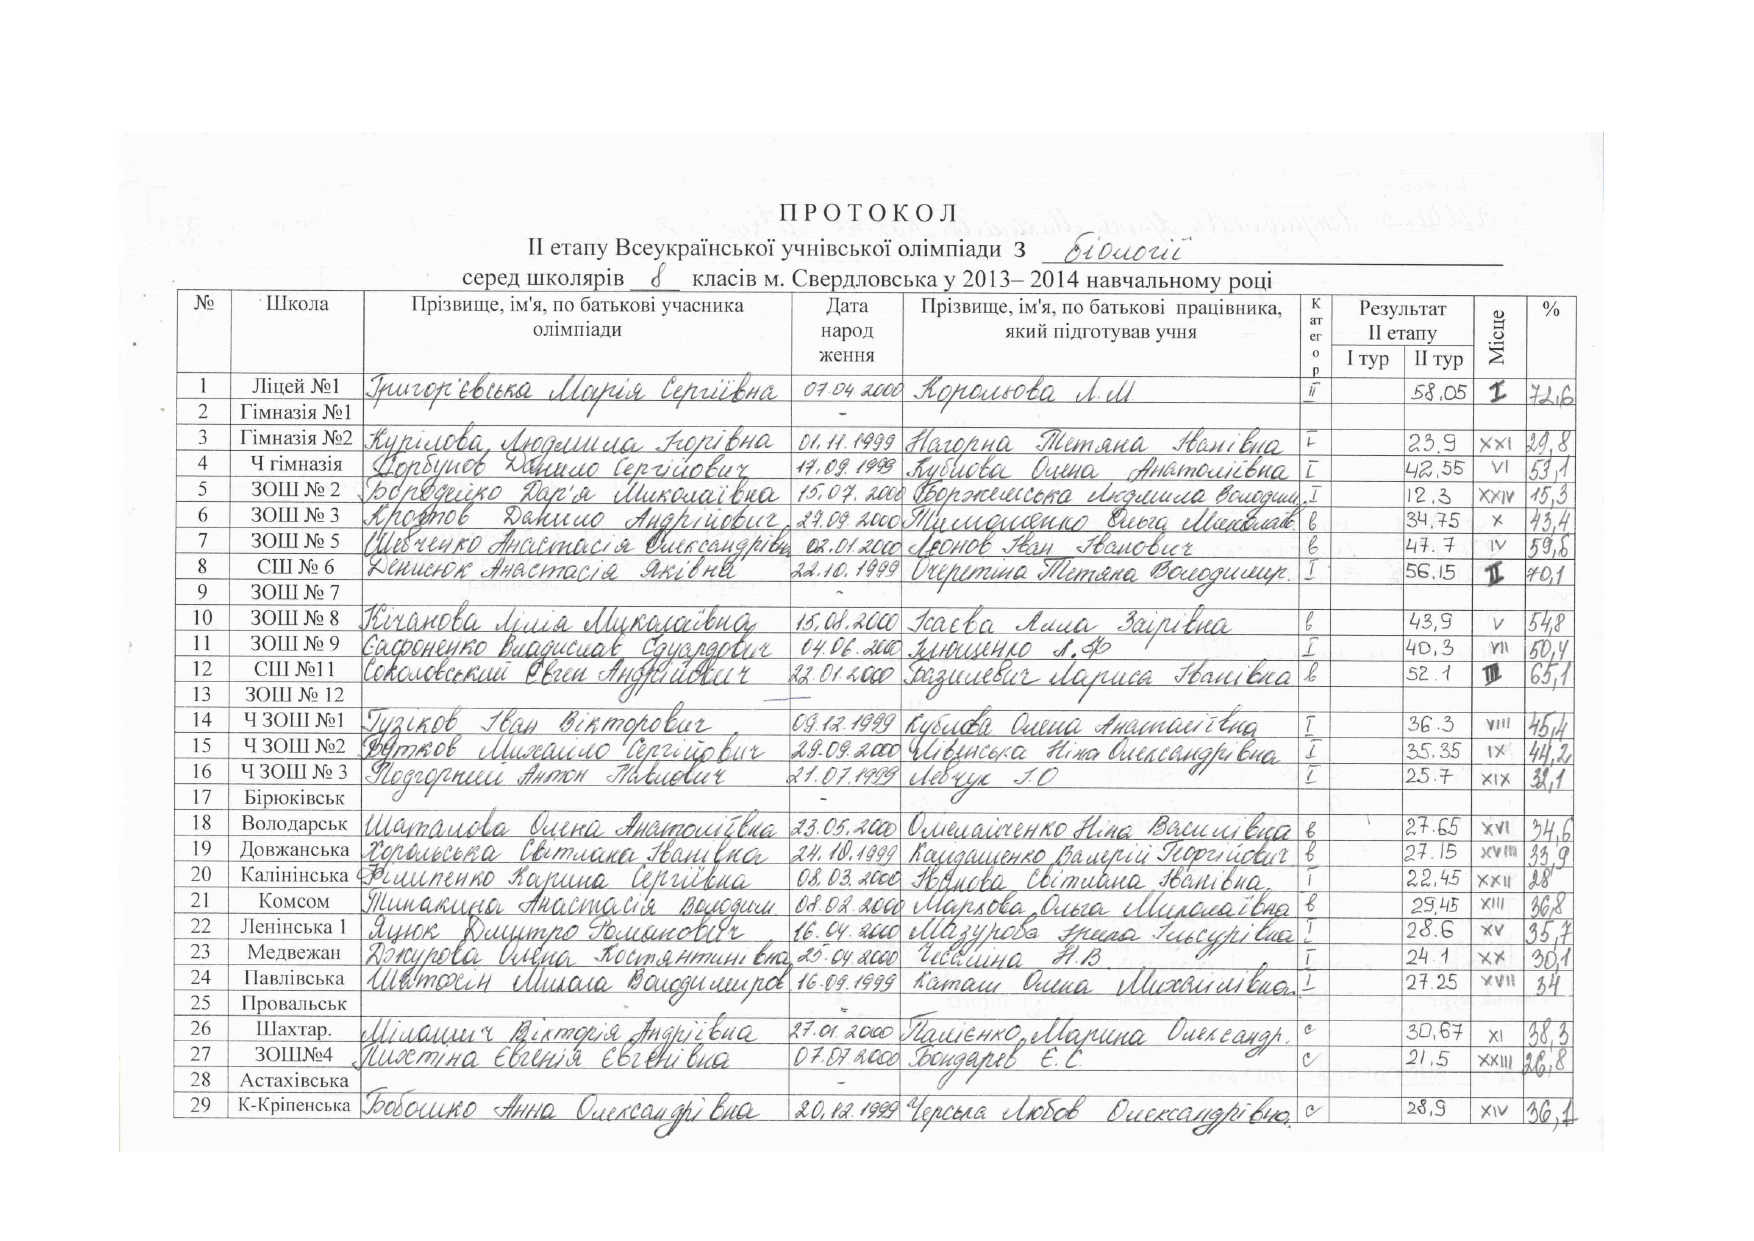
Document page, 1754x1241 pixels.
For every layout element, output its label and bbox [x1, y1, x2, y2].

picture [118, 132, 1604, 1152]
